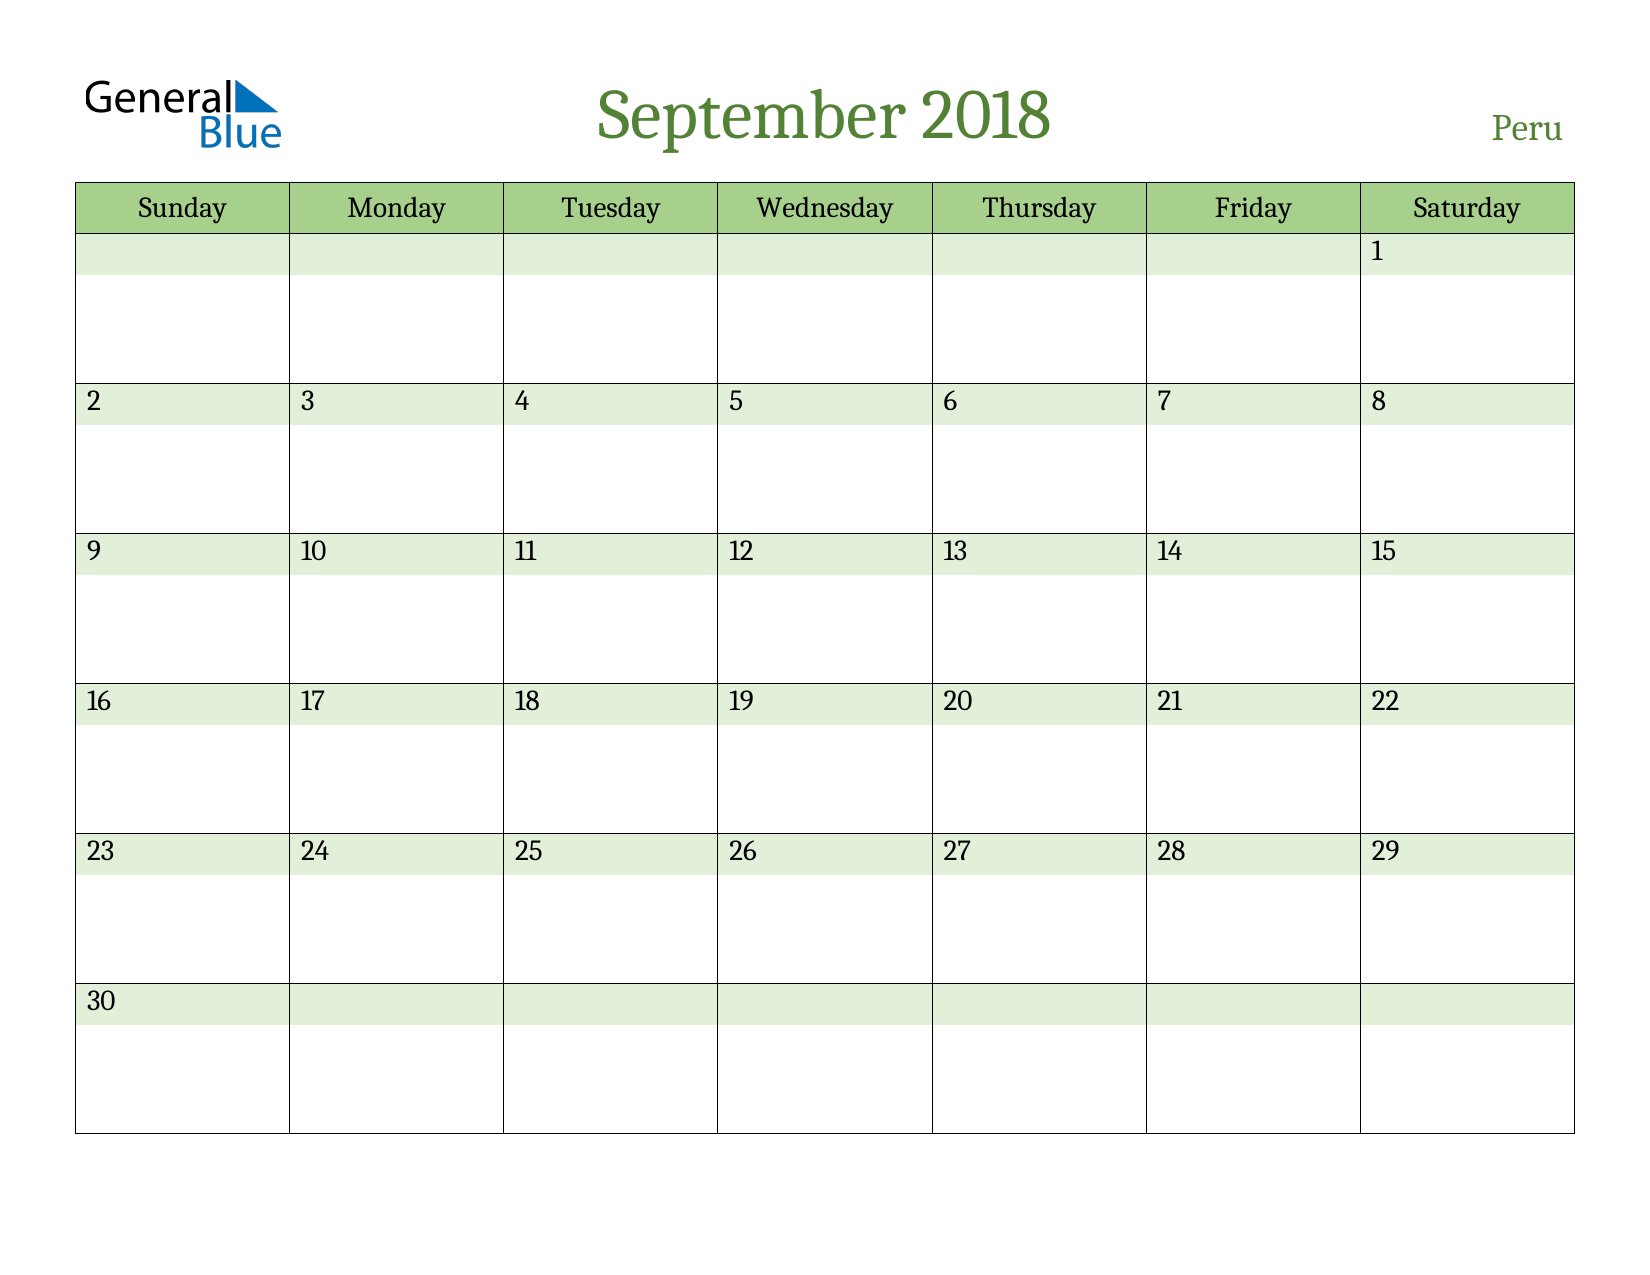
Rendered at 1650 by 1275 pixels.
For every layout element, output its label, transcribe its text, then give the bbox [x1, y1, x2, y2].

table_cell [504, 425, 717, 533]
table_cell 25 [504, 834, 717, 875]
table_cell [933, 1025, 1146, 1133]
table_cell [718, 275, 932, 383]
table_cell [1147, 234, 1360, 275]
table_cell [504, 275, 717, 383]
table_cell [933, 725, 1146, 833]
table_cell 18 [504, 684, 717, 725]
table_cell [290, 575, 503, 683]
table_cell [718, 984, 932, 1025]
table_cell [933, 984, 1146, 1025]
table_cell 8 [1361, 384, 1574, 425]
table_cell [718, 575, 932, 683]
table_cell Sunday [76, 183, 289, 233]
table_cell [290, 1025, 503, 1133]
table_cell [933, 575, 1146, 683]
table_cell [1147, 1025, 1360, 1133]
table_cell Saturday [1361, 183, 1574, 233]
table_cell [504, 875, 717, 983]
table_cell 19 [718, 684, 932, 725]
table_header September 2018 [504, 75, 1146, 182]
table_cell 4 [504, 384, 717, 425]
table_cell [718, 425, 932, 533]
table_cell [718, 1025, 932, 1133]
table_cell [718, 875, 932, 983]
table_cell [1361, 984, 1574, 1025]
table_cell [1147, 575, 1360, 683]
table_cell [76, 725, 289, 833]
table_cell [290, 425, 503, 533]
table_header Peru [1146, 75, 1574, 182]
table_cell [933, 425, 1146, 533]
table_cell 1 [1361, 234, 1574, 275]
table_cell [1361, 425, 1574, 533]
table_cell Friday [1147, 183, 1360, 233]
table_cell 24 [290, 834, 503, 875]
table_cell 6 [933, 384, 1146, 425]
table_cell [718, 234, 932, 275]
table_cell [290, 234, 503, 275]
table_cell 20 [933, 684, 1146, 725]
table_cell 13 [933, 534, 1146, 575]
table_cell [1361, 275, 1574, 383]
table_cell [76, 575, 289, 683]
table_cell [504, 1025, 717, 1133]
table_cell [290, 275, 503, 383]
table_cell [1361, 1025, 1574, 1133]
table_header [76, 75, 503, 182]
table_cell Monday [290, 183, 503, 233]
table_cell 5 [718, 384, 932, 425]
table_cell 30 [76, 984, 289, 1025]
picture [86, 80, 281, 148]
table_cell 17 [290, 684, 503, 725]
table_cell 3 [290, 384, 503, 425]
table_cell [718, 725, 932, 833]
table_cell 27 [933, 834, 1146, 875]
table_cell 14 [1147, 534, 1360, 575]
table_cell [1361, 725, 1574, 833]
table_cell [290, 984, 503, 1025]
table_cell [1361, 575, 1574, 683]
table_cell [933, 234, 1146, 275]
table_cell 10 [290, 534, 503, 575]
table_cell 11 [504, 534, 717, 575]
table_cell [1147, 425, 1360, 533]
table_cell [504, 234, 717, 275]
table_cell [76, 425, 289, 533]
table_cell [76, 275, 289, 383]
table_cell [76, 234, 289, 275]
table_cell [504, 984, 717, 1025]
table_cell 28 [1147, 834, 1360, 875]
table_cell [1147, 984, 1360, 1025]
table_cell 21 [1147, 684, 1360, 725]
table_cell [290, 725, 503, 833]
table_cell Tuesday [504, 183, 717, 233]
table_cell [76, 875, 289, 983]
table_cell [504, 575, 717, 683]
table_cell 16 [76, 684, 289, 725]
table_cell 23 [76, 834, 289, 875]
table_cell Wednesday [718, 183, 932, 233]
table_cell 26 [718, 834, 932, 875]
table_cell [1147, 275, 1360, 383]
table_cell 12 [718, 534, 932, 575]
table_cell 2 [76, 384, 289, 425]
table_cell [76, 1025, 289, 1133]
table_cell [933, 275, 1146, 383]
table_cell 22 [1361, 684, 1574, 725]
table_cell [290, 875, 503, 983]
table_cell 7 [1147, 384, 1360, 425]
table_cell [933, 875, 1146, 983]
table_cell [1147, 725, 1360, 833]
table_cell Thursday [933, 183, 1146, 233]
table_cell [1147, 875, 1360, 983]
table_cell [504, 725, 717, 833]
table_cell 9 [76, 534, 289, 575]
table_cell 29 [1361, 834, 1574, 875]
table_cell [1361, 875, 1574, 983]
table_cell 15 [1361, 534, 1574, 575]
